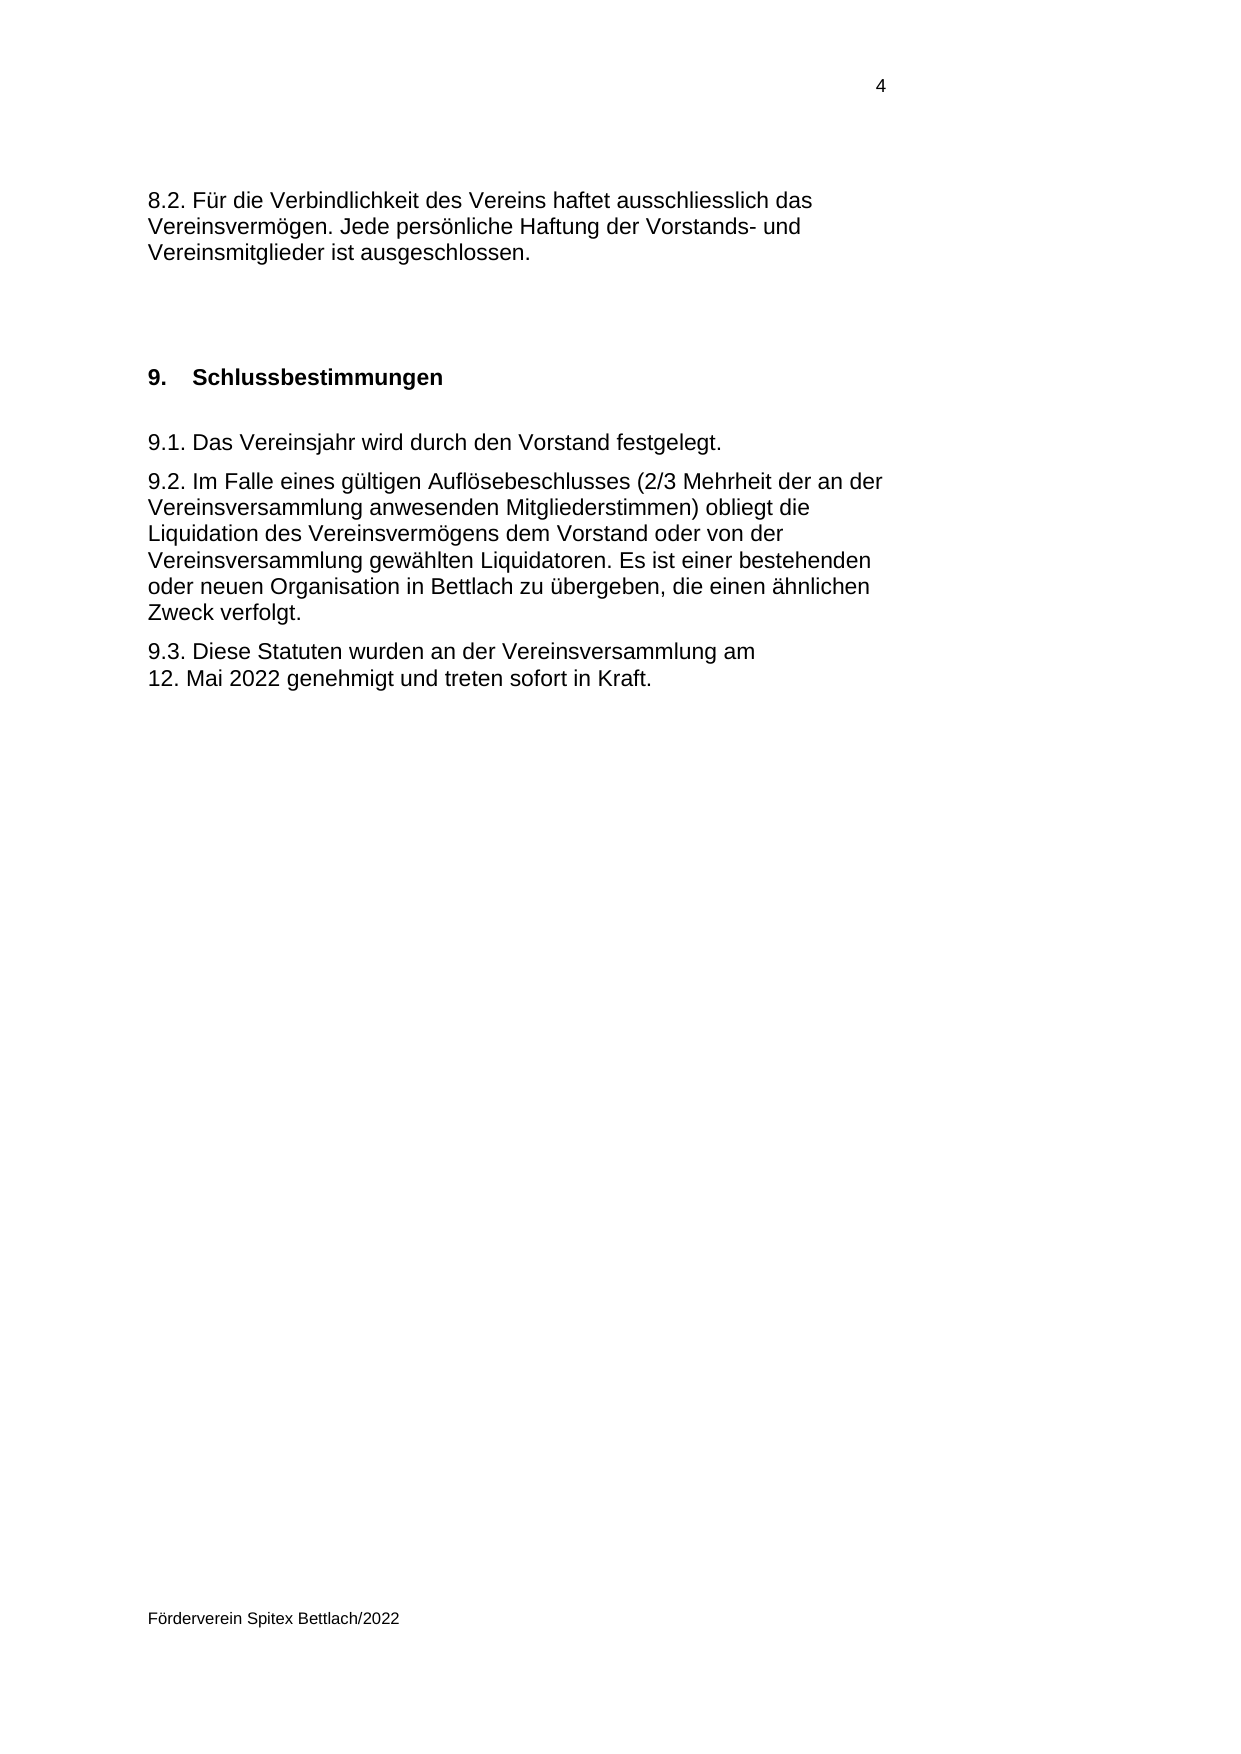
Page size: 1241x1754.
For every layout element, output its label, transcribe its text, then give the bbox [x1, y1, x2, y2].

text 9. Schlussbestimmungen [148, 363, 915, 416]
text 9.3. Diese Statuten wurden an der Vereinsversammlung am 12. Mai 2022 genehmigt und treten sofort in Kraft. [148, 638, 915, 691]
text 9.1. Das Vereinsjahr wird durch den Vorstand festgelegt. [148, 429, 915, 455]
text 8.2. Für die Verbindlichkeit des Vereins haftet ausschliesslich das Vereinsvermögen. Jede persönliche Haftung der Vorstands- und Vereinsmitglieder ist ausgeschlossen. [148, 187, 915, 287]
text 9.2. Im Falle eines gültigen Auflösebeschlusses (2/3 Mehrheit der an der Vereinsversammlung anwesenden Mitgliederstimmen) obliegt die Liquidation des Vereinsvermögens dem Vorstand oder von der Vereinsversammlung gewählten Liquidatoren. Es ist einer bestehenden oder neuen Organisation in Bettlach zu übergeben, die einen ähnlichen Zweck verfolgt. [148, 468, 915, 626]
